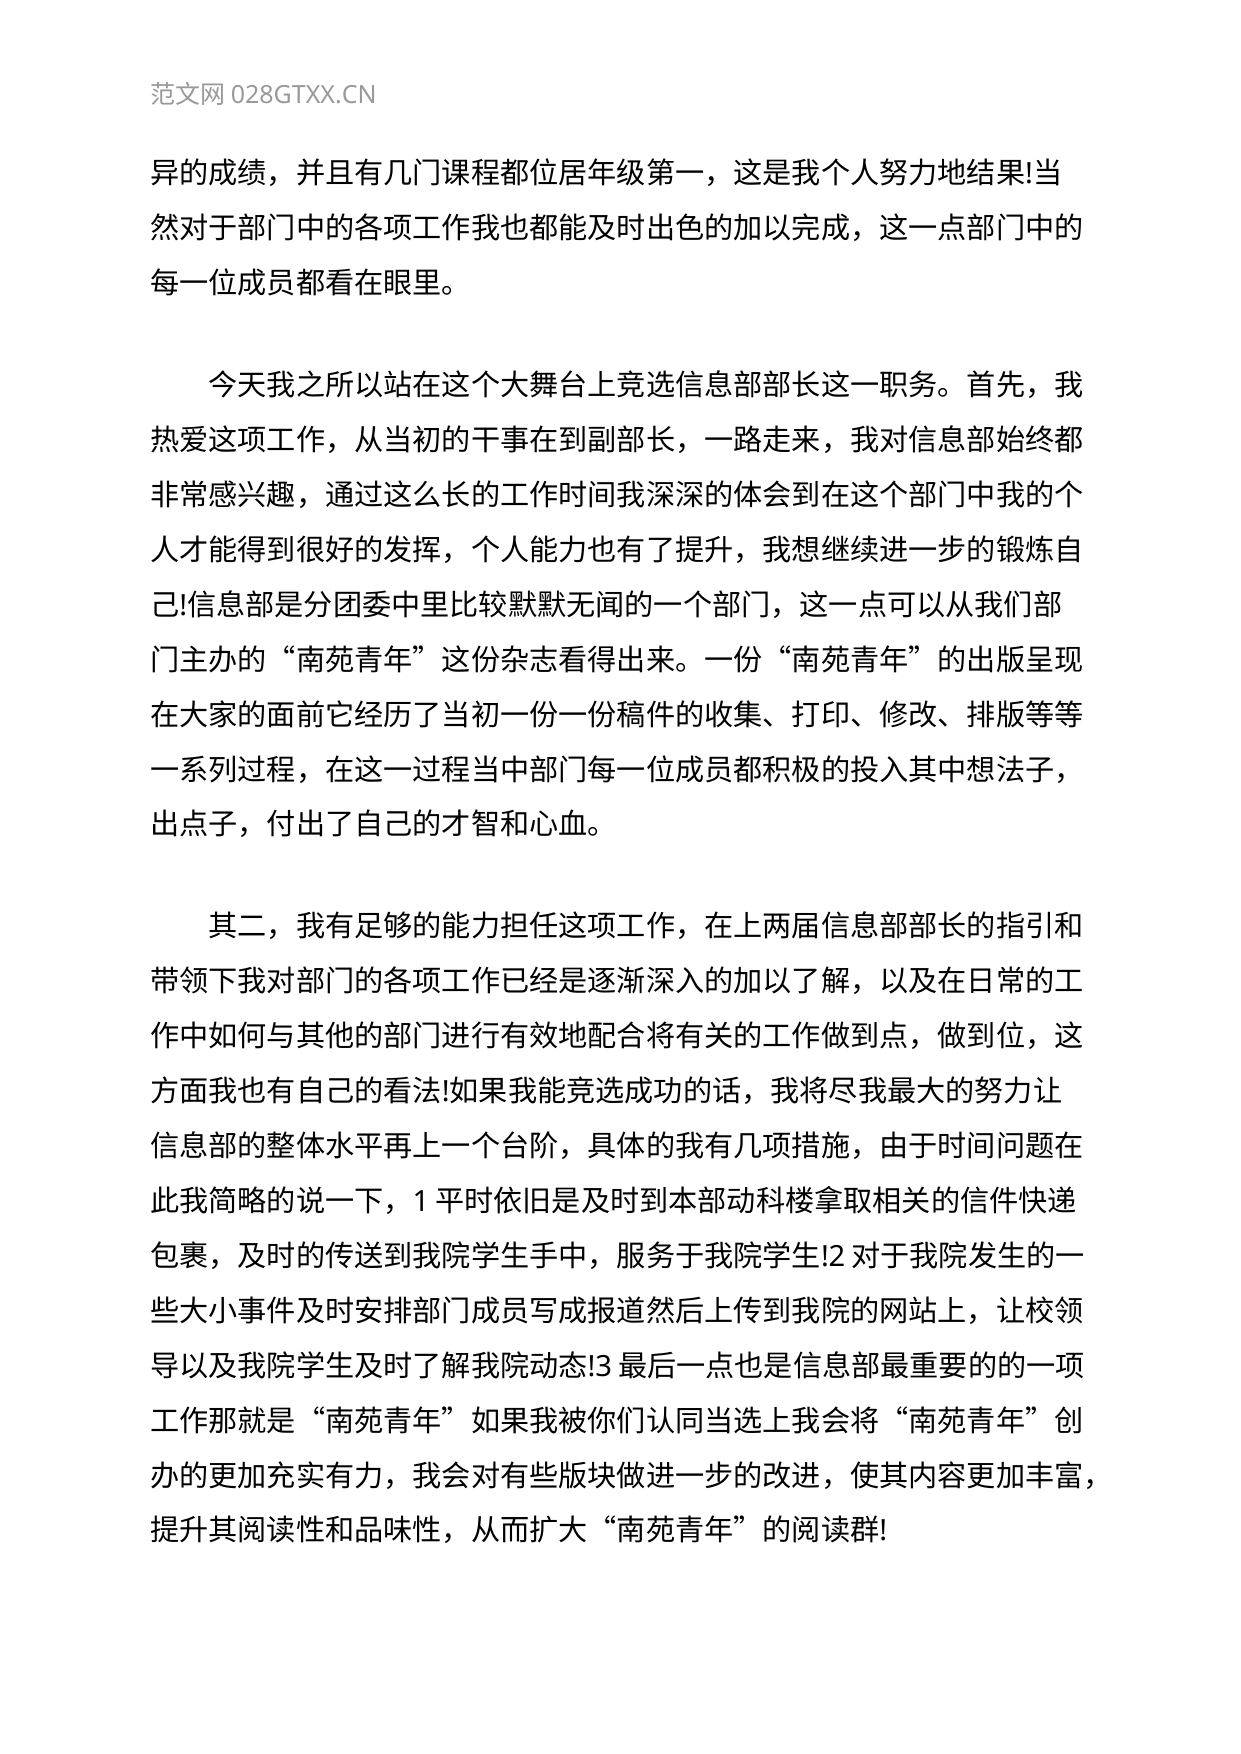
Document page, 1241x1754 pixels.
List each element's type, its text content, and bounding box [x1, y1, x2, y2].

text 其二，我有足够的能力担任这项工作，在上两届信息部部长的指引和带领下我对部门的各项工作已经是逐渐深入的加以了解，以及在日常的工作中如何与其他的部门进行有效地配合将有关的工作做到点，做到位，这方面我也有自己的看法!如果我能竞选成功的话，我将尽我最大的努力让信息部的整体水平再上一个台阶，具体的我有几项措施，由于时间问题在此我简略的说一下，1平时依旧是及时到本部动科楼拿取相关的信件快递包裹，及时的传送到我院学生手中，服务于我院学生!2对于我院发生的一些大小事件及时安排部门成员写成报道然后上传到我院的网站上，让校领导以及我院学生及时了解我院动态!3最后一点也是信息部最重要的的一项工作那就是“南苑青年”如果我被你们认同当选上我会将“南苑青年”创办的更加充实有力，我会对有些版块做进一步的改进，使其内容更加丰富，提升其阅读性和品味性，从而扩大“南苑青年”的阅读群! [150, 903, 1090, 1549]
text 今天我之所以站在这个大舞台上竞选信息部部长这一职务。首先，我热爱这项工作，从当初的干事在到副部长，一路走来，我对信息部始终都非常感兴趣，通过这么长的工作时间我深深的体会到在这个部门中我的个人才能得到很好的发挥，个人能力也有了提升，我想继续进一步的锻炼自己!信息部是分团委中里比较默默无闻的一个部门，这一点可以从我们部门主办的“南苑青年”这份杂志看得出来。一份“南苑青年”的出版呈现在大家的面前它经历了当初一份一份稿件的收集、打印、修改、排版等等一系列过程，在这一过程当中部门每一位成员都积极的投入其中想法子，出点子，付出了自己的才智和心血。 [150, 362, 1090, 843]
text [150, 150, 1090, 302]
